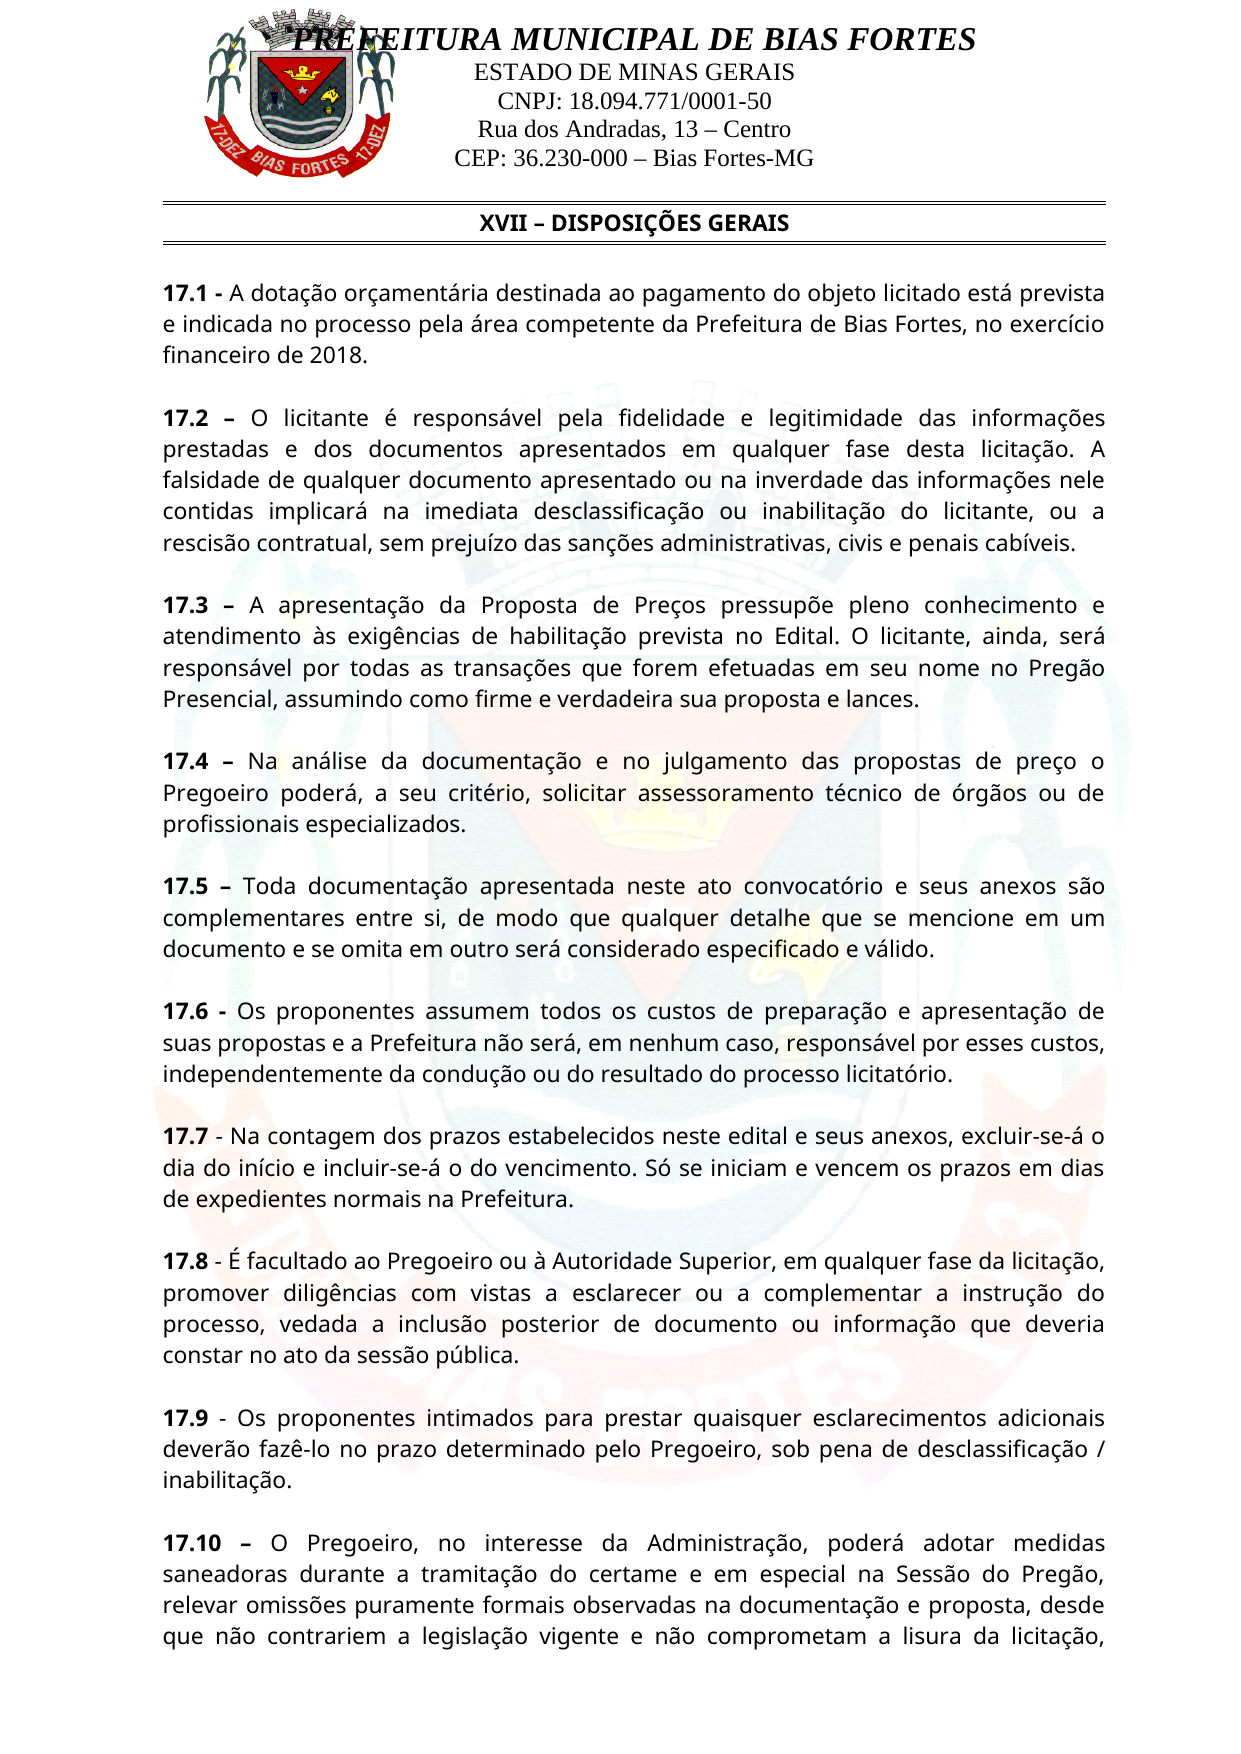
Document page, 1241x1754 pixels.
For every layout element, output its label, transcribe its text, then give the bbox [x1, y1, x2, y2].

text 17.2 – O licitante é responsável pela fidelidade e legitimidade das informações prestadas e dos documentos apresentados em qualquer fase desta licitação. A falsidade de qualquer documento apresentado ou na inverdade das informações nele contidas implicará na imediata desclassificação ou inabilitação do licitante, ou a rescisão contratual, sem prejuízo das sanções administrativas, civis e penais cabíveis. [162, 402, 1106, 558]
picture [187, 0, 413, 189]
text XVII – DISPOSIÇÕES GERAIS [162, 205, 1106, 245]
text 17.4 – Na análise da documentação e no julgamento das propostas de preço o Pregoeiro poderá, a seu critério, solicitar assessoramento técnico de órgãos ou de profissionais especializados. [162, 745, 1106, 839]
text 17.1 - A dotação orçamentária destinada ao pagamento do objeto licitado está prevista e indicada no processo pela área competente da Prefeitura de Bias Fortes, no exercício financeiro de 2018. [162, 277, 1106, 370]
text 17.5 – Toda documentação apresentada neste ato convocatório e seus anexos são complementares entre si, de modo que qualquer detalhe que se mencione em um documento e se omita em outro será considerado especificado e válido. [162, 870, 1106, 964]
text 17.9 - Os proponentes intimados para prestar quaisquer esclarecimentos adicionais deverão fazê-lo no prazo determinado pelo Pregoeiro, sob pena de desclassificação / inabilitação. [162, 1402, 1106, 1495]
text 17.7 - Na contagem dos prazos estabelecidos neste edital e seus anexos, excluir-se-á o dia do início e incluir-se-á o do vencimento. Só se iniciam e vencem os prazos em dias de expedientes normais na Prefeitura. [162, 1120, 1106, 1214]
text 17.6 - Os proponentes assumem todos os custos de preparação e apresentação de suas propostas e a Prefeitura não será, em nenhum caso, responsável por esses custos, independentemente da condução ou do resultado do processo licitatório. [162, 995, 1106, 1089]
text 17.3 – A apresentação da Proposta de Preços pressupõe pleno conhecimento e atendimento às exigências de habilitação prevista no Edital. O licitante, ainda, será responsável por todas as transações que forem efetuadas em seu nome no Pregão Presencial, assumindo como firme e verdadeira sua proposta e lances. [162, 589, 1106, 714]
text 17.8 - É facultado ao Pregoeiro ou à Autoridade Superior, em qualquer fase da licitação, promover diligências com vistas a esclarecer ou a complementar a instrução do processo, vedada a inclusão posterior de documento ou informação que deveria constar no ato da sessão pública. [162, 1245, 1106, 1370]
